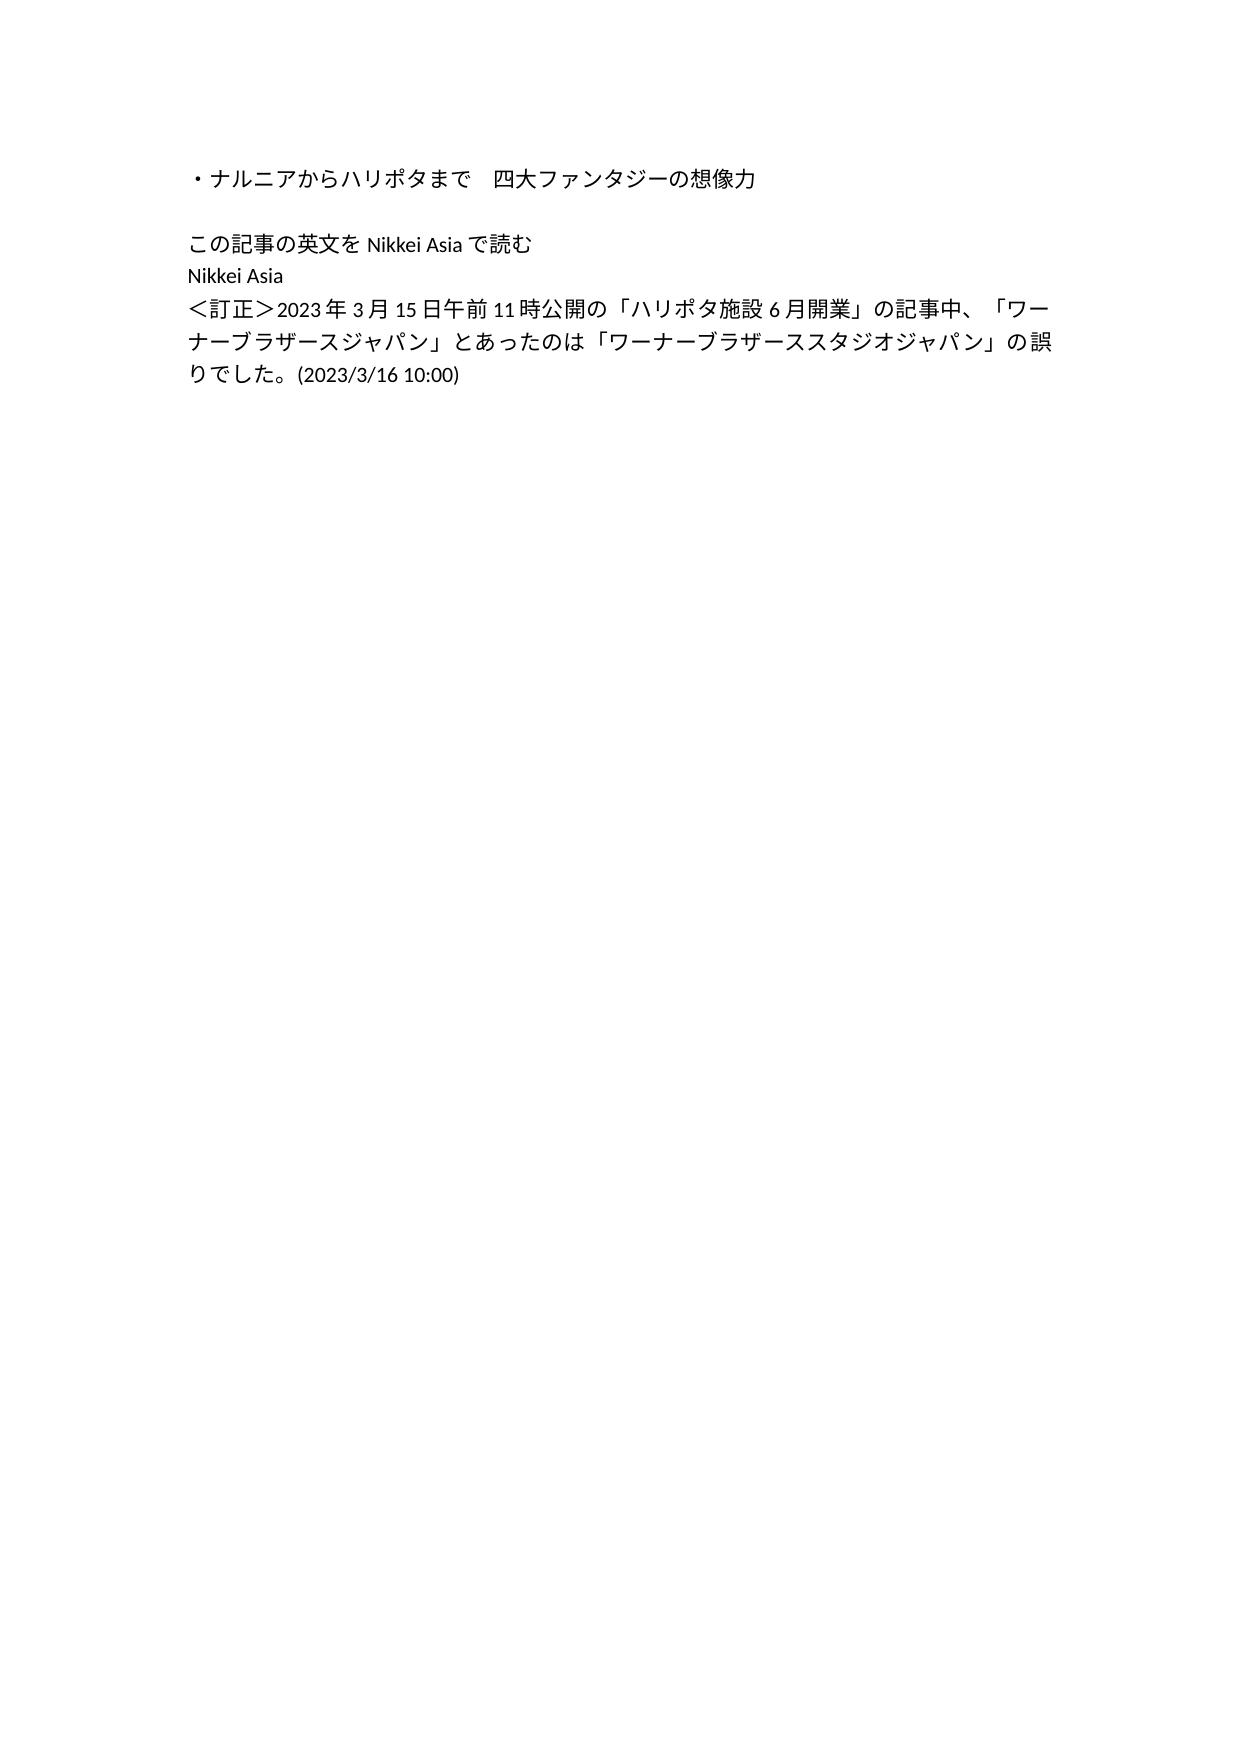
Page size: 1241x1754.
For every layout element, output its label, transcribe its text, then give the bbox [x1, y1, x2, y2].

text ＜訂正＞2023年3月15日午前11時公開の「ハリポタ施設6月開業」の記事中、「ワーナーブラザースジャパン」とあったのは「ワーナーブラザーススタジオジャパン」の誤りでした。(2023/3/16 10:00) [187, 292, 1053, 389]
text Nikkei Asia [187, 259, 1053, 292]
text この記事の英文をNikkei Asiaで読む [187, 227, 1053, 259]
text ・ナルニアからハリポタまで 四大ファンタジーの想像力 [187, 162, 1053, 194]
